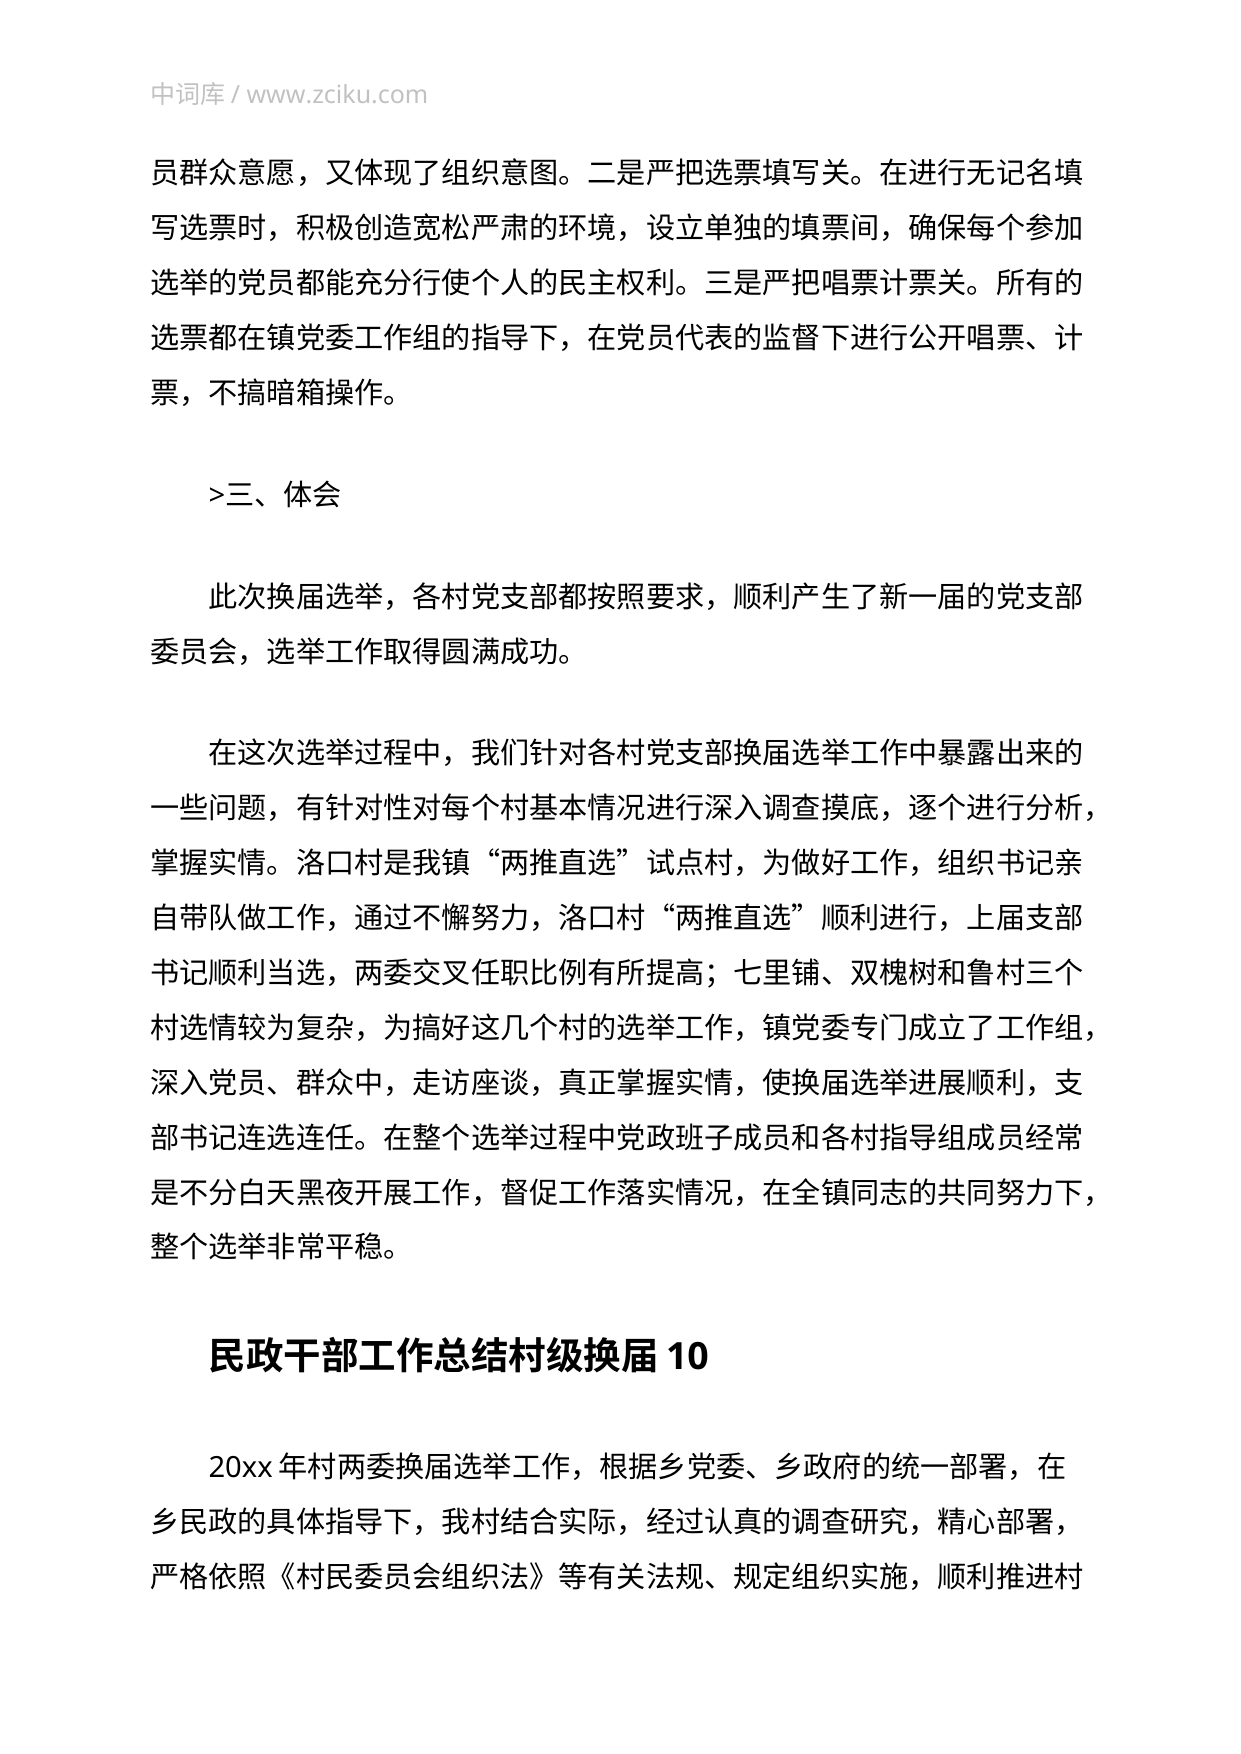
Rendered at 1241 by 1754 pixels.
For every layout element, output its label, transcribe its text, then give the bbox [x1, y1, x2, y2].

text >三、体会 [150, 471, 1090, 514]
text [150, 150, 1090, 412]
text 在这次选举过程中，我们针对各村党支部换届选举工作中暴露出来的一些问题，有针对性对每个村基本情况进行深入调查摸底，逐个进行分析，掌握实情。洛口村是我镇“两推直选”试点村，为做好工作，组织书记亲自带队做工作，通过不懈努力，洛口村“两推直选”顺利进行，上届支部书记顺利当选，两委交叉任职比例有所提高；七里铺、双槐树和鲁村三个村选情较为复杂，为搞好这几个村的选举工作，镇党委专门成立了工作组，深入党员、群众中，走访座谈，真正掌握实情，使换届选举进展顺利，支部书记连选连任。在整个选举过程中党政班子成员和各村指导组成员经常是不分白天黑夜开展工作，督促工作落实情况，在全镇同志的共同努力下，整个选举非常平稳。 [150, 730, 1090, 1266]
text 民政干部工作总结村级换届10 [150, 1326, 1090, 1380]
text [150, 1443, 1090, 1596]
text 此次换届选举，各村党支部都按照要求，顺利产生了新一届的党支部委员会，选举工作取得圆满成功。 [150, 573, 1090, 671]
